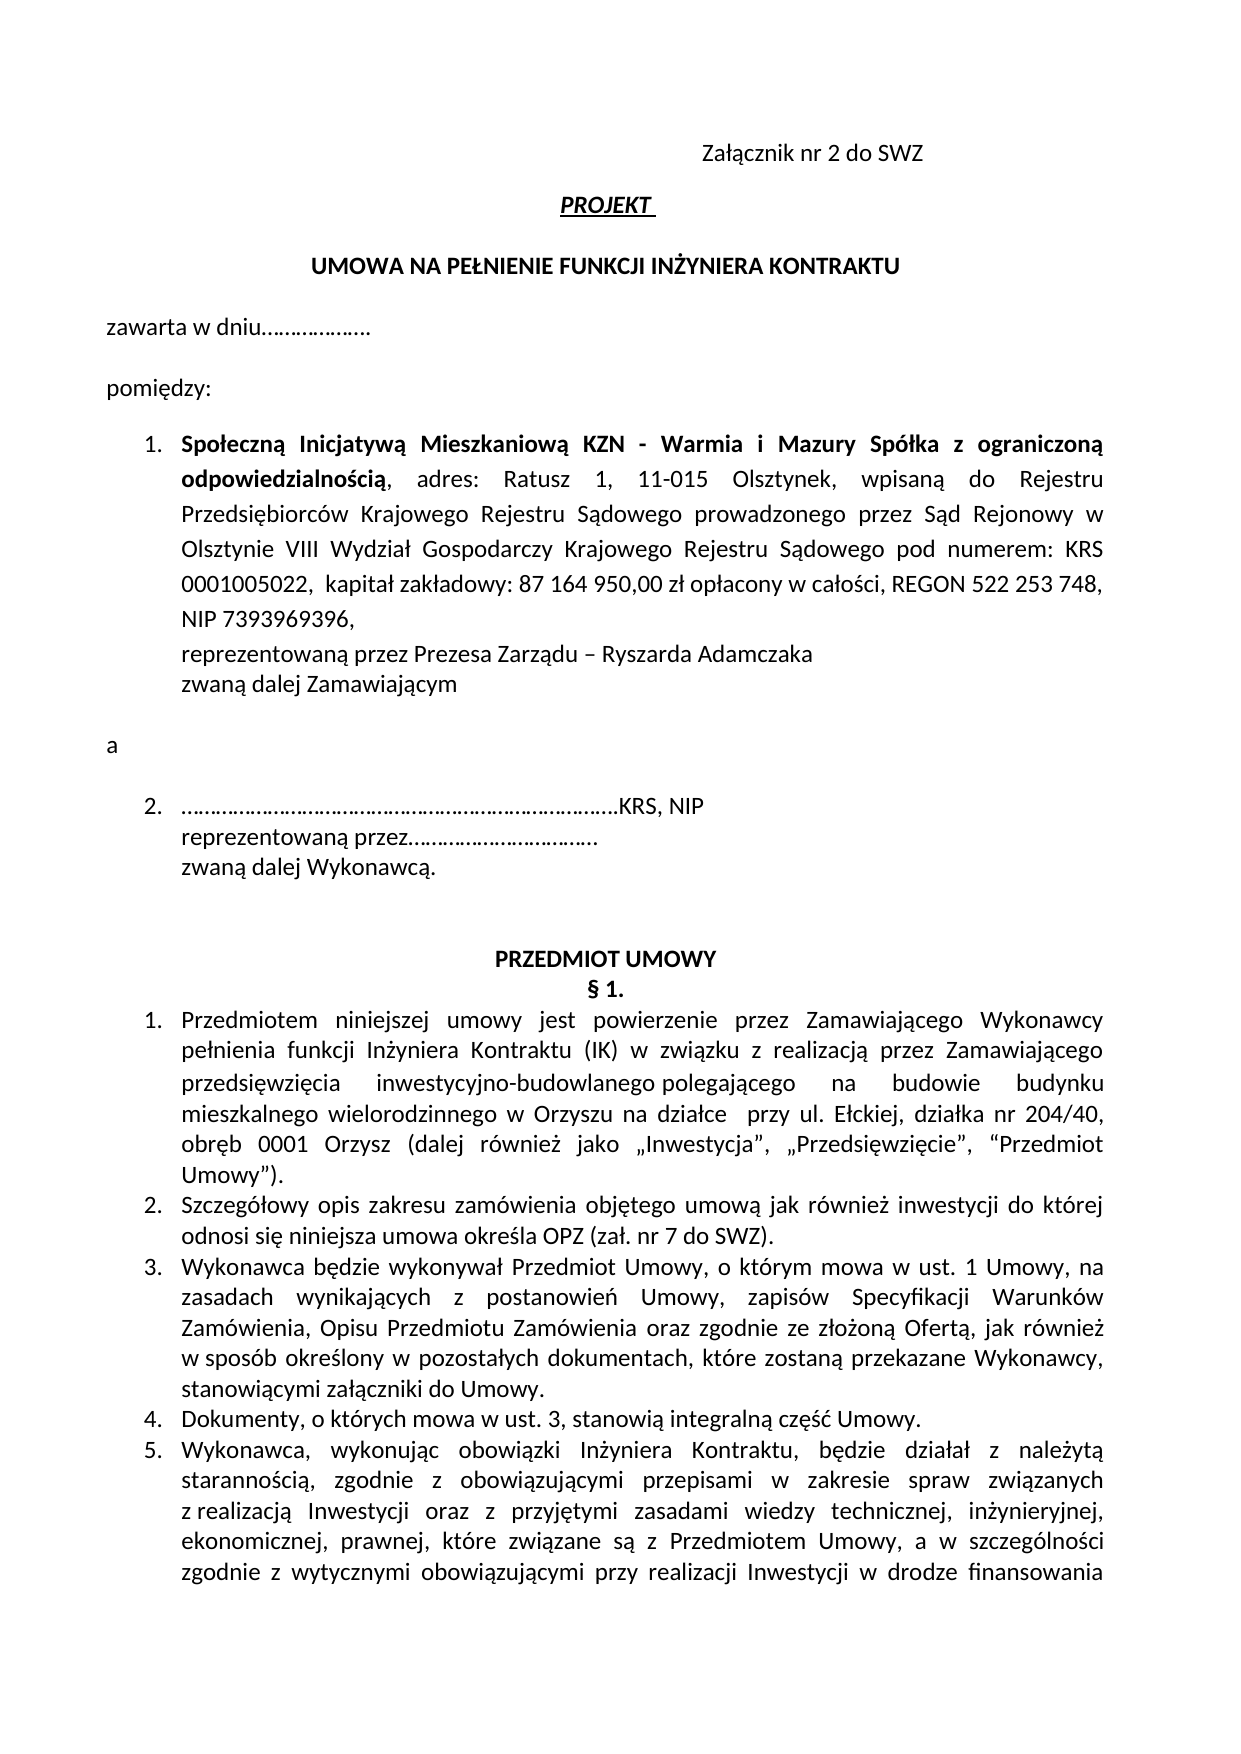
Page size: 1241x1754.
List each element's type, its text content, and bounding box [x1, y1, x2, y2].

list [144, 1434, 1105, 1586]
list ………………………………………………………………….KRS, NIP [144, 790, 1105, 821]
text reprezentowaną przez Prezesa Zarządu – Ryszarda Adamczaka [181, 638, 1105, 668]
text Załącznik nr 2 do SWZ [696, 137, 1105, 168]
text § 1. [106, 973, 1105, 1004]
text a [106, 729, 1105, 760]
text zwaną dalej Zamawiającym [181, 668, 1105, 699]
text UMOWA NA PEŁNIENIE FUNKCJI INŻYNIERA KONTRAKTU [106, 250, 1105, 281]
text reprezentowaną przez…………………………… [181, 821, 1105, 851]
list Dokumenty, o których mowa w ust. 3, stanowią integralną część Umowy. [144, 1403, 1105, 1434]
list Przedmiotem niniejszej umowy jest powierzenie przez Zamawiającego Wykonawcy pełnienia funkcji Inżyniera Kontraktu (IK) w związku z realizacją przez Zamawiającego przedsięwzięcia inwestycyjno-budowlanego polegającego na budowie budynku mieszkalnego wielorodzinnego w Orzyszu na działce przy ul. Ełckiej, działka nr 204/40, obręb 0001 Orzysz (dalej również jako „Inwestycja”, „Przedsięwzięcie”, “Przedmiot Umowy”). [144, 1004, 1105, 1190]
list Szczegółowy opis zakresu zamówienia objętego umową jak również inwestycji do której odnosi się niniejsza umowa określa OPZ (zał. nr 7 do SWZ). [144, 1190, 1105, 1251]
list Wykonawca będzie wykonywał Przedmiot Umowy, o którym mowa w ust. 1 Umowy, na zasadach wynikających z postanowień Umowy, zapisów Specyfikacji Warunków Zamówienia, Opisu Przedmiotu Zamówienia oraz zgodnie ze złożoną Ofertą, jak również w sposób określony w pozostałych dokumentach, które zostaną przekazane Wykonawcy, stanowiącymi załączniki do Umowy. [144, 1251, 1105, 1403]
text PROJEKT [106, 189, 1105, 220]
text PRZEDMIOT UMOWY [106, 943, 1105, 973]
list Społeczną Inicjatywą Mieszkaniową KZN - Warmia i Mazury Spółka z ograniczoną odpowiedzialnością, adres: Ratusz 1, 11-015 Olsztynek, wpisaną do Rejestru Przedsiębiorców Krajowego Rejestru Sądowego prowadzonego przez Sąd Rejonowy w Olsztynie VIII Wydział Gospodarczy Krajowego Rejestru Sądowego pod numerem: KRS 0001005022, kapitał zakładowy: 87 164 950,00 zł opłacony w całości, REGON 522 253 748, NIP 7393969396, [144, 428, 1105, 633]
text zwaną dalej Wykonawcą. [181, 851, 1105, 882]
text pomiędzy: [106, 372, 1105, 403]
text zawarta w dniu………………. [106, 311, 1105, 342]
